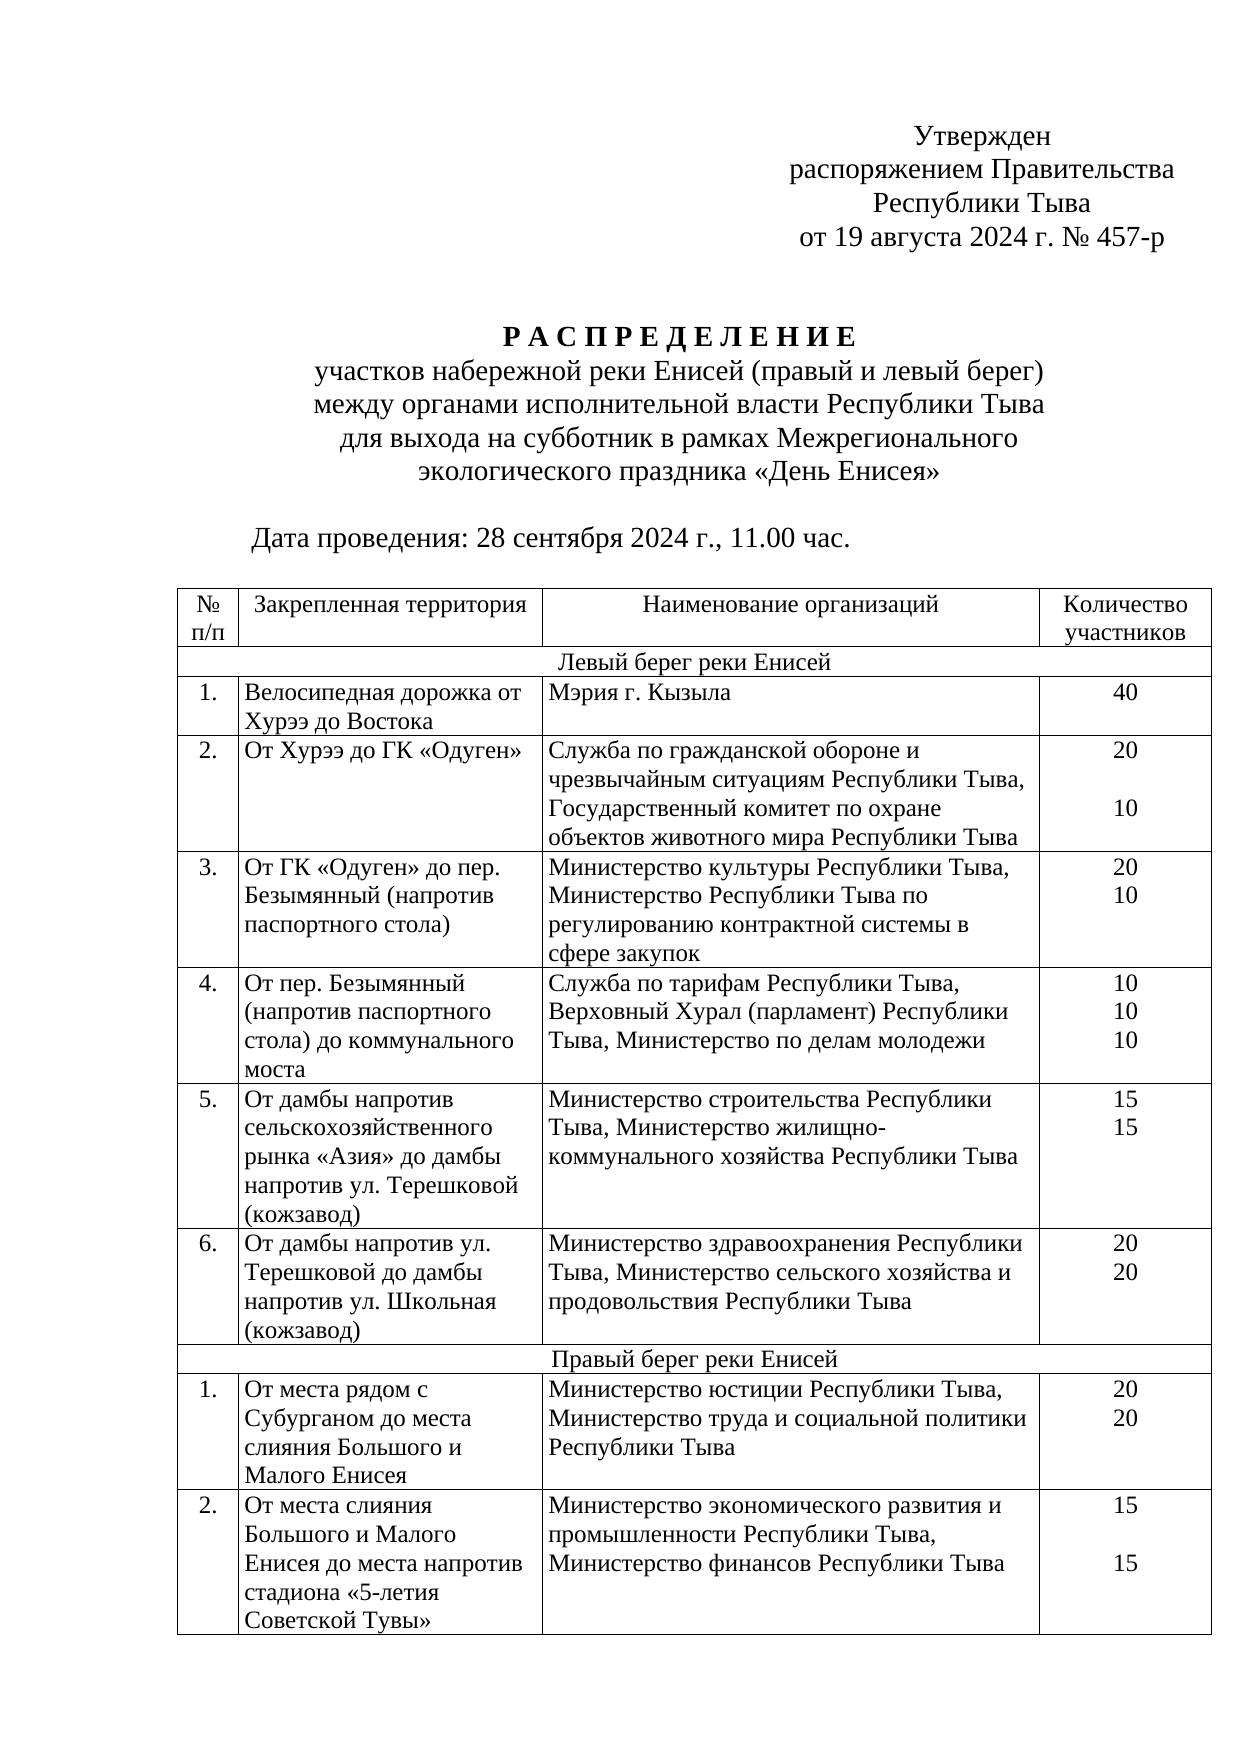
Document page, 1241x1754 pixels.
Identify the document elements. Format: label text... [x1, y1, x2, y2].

table_cell От дамбы напротив ул. Терешковой до дамбы напротив ул. Школьная (кожзавод) [239, 1229, 542, 1343]
table_cell Министерство строительства Республики Тыва, Министерство жилищно-коммунального хозяйства Республики Тыва [543, 1084, 1039, 1227]
table_cell 20 20 [1040, 1374, 1211, 1489]
table_cell От места рядом с Субурганом до места слияния Большого и Малого Енисея [239, 1374, 542, 1489]
table_cell От дамбы напротив сельскохозяйственного рынка «Азия» до дамбы напротив ул. Терешковой (кожзавод) [239, 1084, 542, 1227]
table_cell Велосипедная дорожка от Хурээ до Востока [239, 677, 542, 734]
table_cell Министерство здравоохранения Республики Тыва, Министерство сельского хозяйства и продовольствия Республики Тыва [543, 1229, 1039, 1343]
text Р А С П Р Е Д Е Л Е Н И Е [177, 319, 1181, 353]
text экологического праздника «День Енисея» [177, 453, 1181, 487]
text Республики Тыва [783, 185, 1181, 219]
table_cell 3. [178, 852, 238, 967]
table_cell От Хурээ до ГК «Одуген» [239, 736, 542, 851]
text участков набережной реки Енисей (правый и левый берег) [177, 353, 1181, 386]
text распоряжением Правительства [783, 152, 1181, 185]
table_cell От ГК «Одуген» до пер. Безымянный (напротив паспортного стола) [239, 852, 542, 967]
table_cell Министерство культуры Республики Тыва, Министерство Республики Тыва по регулированию контрактной системы в сфере закупок [543, 852, 1039, 967]
table_header Закрепленная территория [239, 589, 542, 646]
table_header Наименование организаций [543, 589, 1039, 646]
table_cell Мэрия г. Кызыла [543, 677, 1039, 734]
text Дата проведения: 28 сентября 2024 г., 11.00 час. [177, 521, 1181, 554]
table_cell Министерство экономического развития и промышленности Республики Тыва, Министерство финансов Республики Тыва [543, 1490, 1039, 1634]
table_cell 10 10 10 [1040, 968, 1211, 1083]
table_cell 4. [178, 968, 238, 1083]
text от 19 августа 2024 г. № 457-р [783, 219, 1181, 252]
table_cell 15 15 [1040, 1490, 1211, 1634]
table_cell Служба по гражданской обороне и чрезвычайным ситуациям Республики Тыва, Государственный комитет по охране объектов животного мира Республики Тыва [543, 736, 1039, 851]
table_cell 1. [178, 1374, 238, 1489]
table_cell От пер. Безымянный (напротив паспортного стола) до коммунального моста [239, 968, 542, 1083]
table_cell 20 20 [1040, 1229, 1211, 1343]
table_cell 20 10 [1040, 736, 1211, 851]
table_cell 2. [178, 1490, 238, 1634]
table_cell Левый берег реки Енисей [178, 647, 1211, 676]
table_cell Правый берег реки Енисей [178, 1345, 1211, 1373]
table_cell 2. [178, 736, 238, 851]
table_cell 5. [178, 1084, 238, 1227]
table_cell 6. [178, 1229, 238, 1343]
table_cell Министерство юстиции Республики Тыва, Министерство труда и социальной политики Республики Тыва [543, 1374, 1039, 1489]
table_cell 20 10 [1040, 852, 1211, 967]
table_cell 1. [178, 677, 238, 734]
table_header Количество участников [1040, 589, 1211, 646]
table_cell Служба по тарифам Республики Тыва, Верховный Хурал (парламент) Республики Тыва, Министерство по делам молодежи [543, 968, 1039, 1083]
table_cell 15 15 [1040, 1084, 1211, 1227]
text между органами исполнительной власти Республики Тыва [177, 386, 1181, 420]
text для выхода на субботник в рамках Межрегионального [177, 420, 1181, 453]
table_cell От места слияния Большого и Малого Енисея до места напротив стадиона «5-летия Советской Тувы» [239, 1490, 542, 1634]
table_cell 40 [1040, 677, 1211, 734]
text Утвержден [783, 118, 1181, 152]
table_header № п/п [178, 589, 238, 646]
